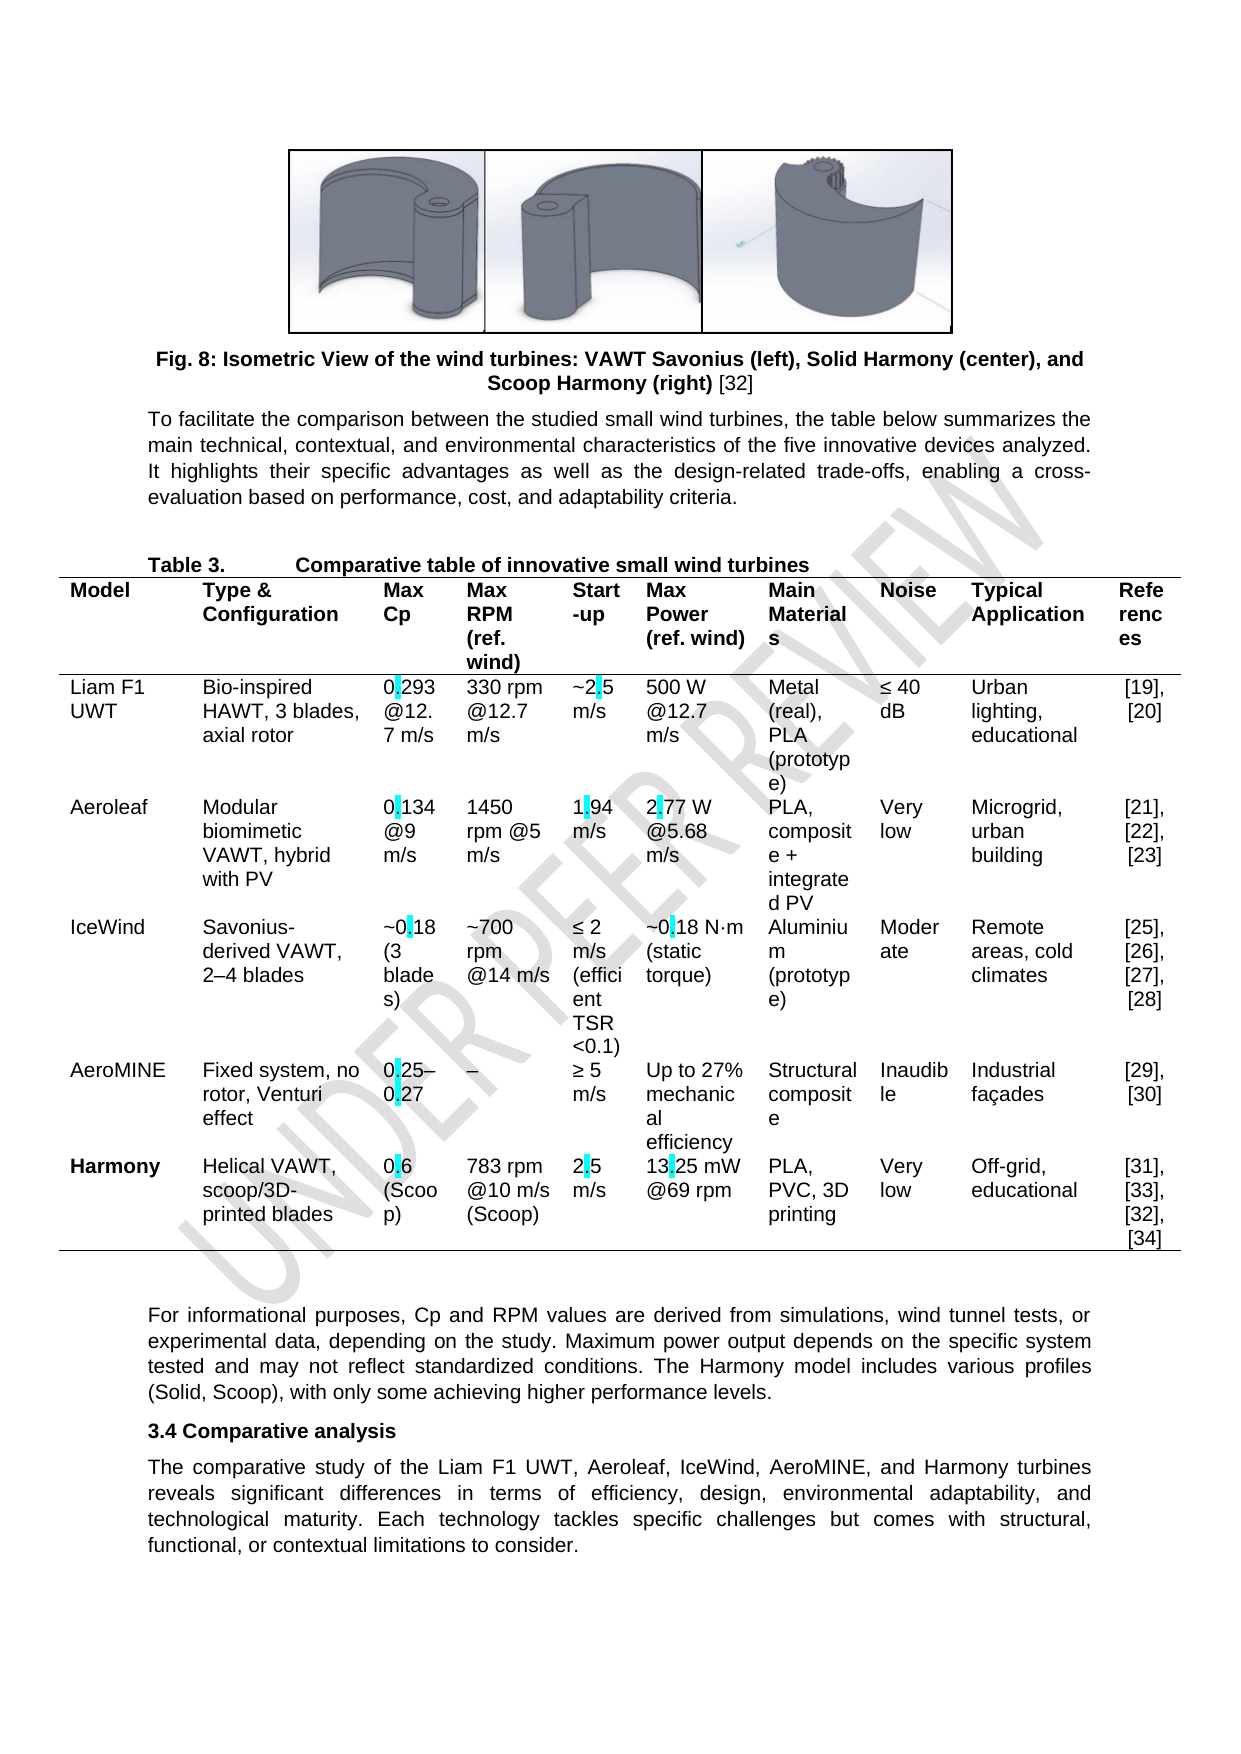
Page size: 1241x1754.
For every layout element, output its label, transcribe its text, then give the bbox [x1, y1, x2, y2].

text For informational purposes, Cp and RPM values are derived from simulations, wind tunnel tests, or experimental data, depending on the study. Maximum power output depends on the specific system tested and may not reflect standardized conditions. The Harmony model includes various profiles (Solid, Scoop), with only some achieving higher performance levels. [148, 1303, 1093, 1404]
table_cell 2.5 m/s [561, 1154, 634, 1250]
table_cell 1450 rpm @5 m/s [455, 795, 561, 914]
table_cell Helical VAWT, scoop/3D-printed blades [191, 1154, 372, 1250]
table_header Typical Application [960, 578, 1107, 674]
table_cell 783 rpm @10 m/s (Scoop) [455, 1154, 561, 1250]
table_header Max Power (ref. wind) [635, 578, 757, 674]
table_cell 500 W @12.7 m/s [635, 675, 757, 795]
table_cell 1.94 m/s [561, 795, 634, 914]
table_cell PLA, PVC, 3D printing [757, 1154, 869, 1250]
table_cell Very low [869, 795, 960, 914]
table_cell AeroMINE [59, 1058, 191, 1154]
table_cell Moderate [869, 915, 960, 1058]
table_header Start-up [561, 578, 634, 674]
table_cell [29], [30] [1108, 1058, 1181, 1154]
table_cell ≤ 40 dB [869, 675, 960, 795]
table_cell Savonius-derived VAWT, 2–4 blades [191, 915, 372, 1058]
text The comparative study of the Liam F1 UWT, Aeroleaf, IceWind, AeroMINE, and Harmony turbines reveals significant differences in terms of efficiency, design, environmental adaptability, and technological maturity. Each technology tackles specific challenges but comes with structural, functional, or contextual limitations to consider. [148, 1455, 1093, 1556]
table_cell 13.25 mW @69 rpm [635, 1154, 757, 1250]
table_cell [19], [20] [1108, 675, 1181, 795]
table_cell PLA, composite + integrated PV [757, 795, 869, 914]
table_cell Urban lighting, educational [960, 675, 1107, 795]
table_cell Harmony [59, 1154, 191, 1250]
table_header Max Cp [372, 578, 455, 674]
picture [287, 147, 954, 335]
text To facilitate the comparison between the studied small wind turbines, the table below summarizes the main technical, contextual, and environmental characteristics of the five innovative devices analyzed. It highlights their specific advantages as well as the design-related trade-offs, enabling a cross-evaluation based on performance, cost, and adaptability criteria. [148, 407, 1093, 509]
table_cell IceWind [59, 915, 191, 1058]
table_header Model [59, 578, 191, 674]
text Fig. 8: Isometric View of the wind turbines: VAWT Savonius (left), Solid Harmony (center), and Scoop Harmony (right) [32] [148, 347, 1093, 395]
table_cell Remote areas, cold climates [960, 915, 1107, 1058]
table_cell ~700 rpm @14 m/s [455, 915, 561, 1058]
table_cell Aluminium (prototype) [757, 915, 869, 1058]
table_cell ~0.18 N·m (static torque) [635, 915, 757, 1058]
table_cell Modular biomimetic VAWT, hybrid with PV [191, 795, 372, 914]
table_cell Very low [869, 1154, 960, 1250]
table_cell Fixed system, no rotor, Venturi effect [191, 1058, 372, 1154]
table_header Main Materials [757, 578, 869, 674]
table_header References [1108, 578, 1181, 674]
table_cell 0.134 @9 m/s [372, 795, 455, 914]
table_cell Structural composite [757, 1058, 869, 1154]
table_cell Microgrid, urban building [960, 795, 1107, 914]
text Table 3. Comparative table of innovative small wind turbines [148, 553, 1093, 577]
text 3.4 Comparative analysis [148, 1418, 1093, 1442]
table_cell 0.293 @12.7 m/s [372, 675, 455, 795]
table_cell ~2.5 m/s [561, 675, 634, 795]
table_cell 0.6 (Scoop) [372, 1154, 455, 1250]
table_cell Metal (real), PLA (prototype) [757, 675, 869, 795]
table_cell Liam F1 UWT [59, 675, 191, 795]
table_header Type & Configuration [191, 578, 372, 674]
table_cell 2.77 W @5.68 m/s [635, 795, 757, 914]
table_cell 330 rpm @12.7 m/s [455, 675, 561, 795]
table_cell ≤ 2 m/s (efficient TSR<0.1) [561, 915, 634, 1058]
table_cell ~0.18 (3 blades) [372, 915, 455, 1058]
table_cell Aeroleaf [59, 795, 191, 914]
table_cell Up to 27% mechanical efficiency [635, 1058, 757, 1154]
table_header Max RPM (ref. wind) [455, 578, 561, 674]
table_cell Inaudible [869, 1058, 960, 1154]
table_cell Bio-inspired HAWT, 3 blades, axial rotor [191, 675, 372, 795]
table_cell – [455, 1058, 561, 1154]
table_cell [25], [26], [27], [28] [1108, 915, 1181, 1058]
table_header Noise [869, 578, 960, 674]
table_cell Industrial façades [960, 1058, 1107, 1154]
table_cell 0.25–0.27 [372, 1058, 455, 1154]
table_cell Off-grid, educational [960, 1154, 1107, 1250]
table_cell [31], [33], [32], [34] [1108, 1154, 1181, 1250]
table_cell ≥ 5 m/s [561, 1058, 634, 1154]
table_cell [21], [22], [23] [1108, 795, 1181, 914]
